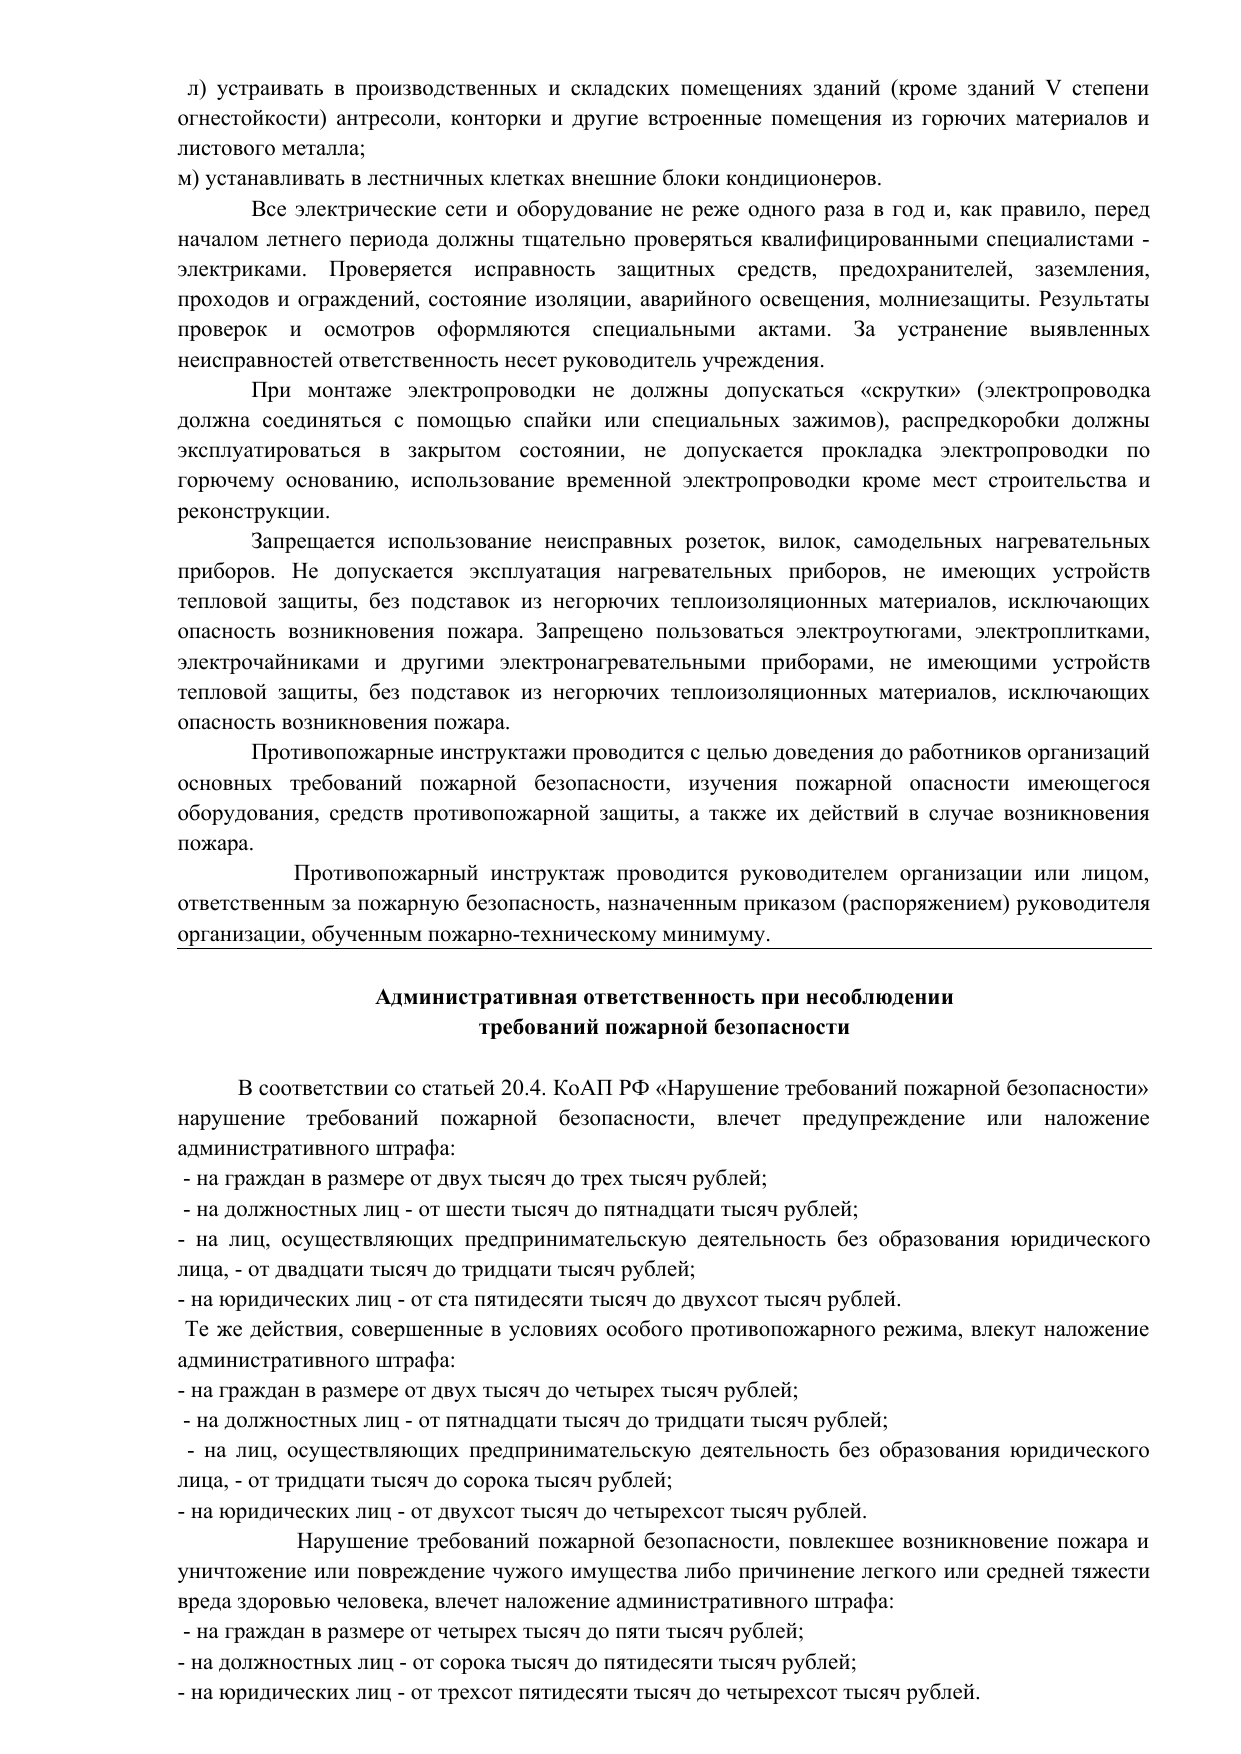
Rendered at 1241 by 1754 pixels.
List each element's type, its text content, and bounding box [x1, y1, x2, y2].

text - на должностных лиц - от сорока тысяч до пятидесяти тысяч рублей; [177, 1648, 1152, 1674]
text Противопожарный инструктаж проводится руководителем организации или лицом, ответственным за пожарную безопасность, назначенным приказом (распоряжением) руководителя организации, обученным пожарно-техническому минимуму. [177, 859, 1152, 948]
text Противопожарные инструктажи проводится с целью доведения до работников организаций основных требований пожарной безопасности, изучения пожарной опасности имеющегося оборудования, средств противопожарной защиты, а также их действий в случае возникновения пожара. [177, 738, 1152, 855]
text Те же действия, совершенные в условиях особого противопожарного режима, влекут наложение административного штрафа: [177, 1316, 1152, 1372]
text м) устанавливать в лестничных клетках внешние блоки кондиционеров. [177, 164, 1152, 191]
text - на граждан в размере от двух тысяч до трех тысяч рублей; [177, 1164, 1152, 1191]
text - на лиц, осуществляющих предпринимательскую деятельность без образования юридического лица, - от двадцати тысяч до тридцати тысяч рублей; [177, 1225, 1152, 1281]
text - на граждан в размере от четырех тысяч до пяти тысяч рублей; [177, 1618, 1152, 1644]
text л) устраивать в производственных и складских помещениях зданий (кроме зданий V степени огнестойкости) антресоли, конторки и другие встроенные помещения из горючих материалов и листового металла; [177, 74, 1152, 161]
text - на лиц, осуществляющих предпринимательскую деятельность без образования юридического лица, - от тридцати тысяч до сорока тысяч рублей; [177, 1436, 1152, 1493]
text Административная ответственность при несоблюдении [177, 983, 1152, 1009]
text В соответствии со статьей 20.4. КоАП РФ «Нарушение требований пожарной безопасности» нарушение требований пожарной безопасности, влечет предупреждение или наложение административного штрафа: [177, 1074, 1152, 1161]
text - на юридических лиц - от трехсот пятидесяти тысяч до четырехсот тысяч рублей. [177, 1678, 1152, 1704]
text Все электрические сети и оборудование не реже одного раза в год и, как правило, перед началом летнего периода должны тщательно проверяться квалифицированными специалистами - электриками. Проверяется исправность защитных средств, предохранителей, заземления, проходов и ограждений, состояние изоляции, аварийного освещения, молниезащиты. Результаты проверок и осмотров оформляются специальными актами. За устранение выявленных неисправностей ответственность несет руководитель учреждения. [177, 195, 1152, 372]
text Нарушение требований пожарной безопасности, повлекшее возникновение пожара и уничтожение или повреждение чужого имущества либо причинение легкого или средней тяжести вреда здоровью человека, влечет наложение административного штрафа: [177, 1527, 1152, 1614]
text - на граждан в размере от двух тысяч до четырех тысяч рублей; [177, 1376, 1152, 1402]
text - на должностных лиц - от пятнадцати тысяч до тридцати тысяч рублей; [177, 1406, 1152, 1432]
text - на юридических лиц - от ста пятидесяти тысяч до двухсот тысяч рублей. [177, 1285, 1152, 1312]
text - на должностных лиц - от шести тысяч до пятнадцати тысяч рублей; [177, 1195, 1152, 1221]
text Запрещается использование неисправных розеток, вилок, самодельных нагревательных приборов. Не допускается эксплуатация нагревательных приборов, не имеющих устройств тепловой защиты, без подставок из негорючих теплоизоляционных материалов, исключающих опасность возникновения пожара. Запрещено пользоваться электроутюгами, электроплитками, электрочайниками и другими электронагревательными приборами, не имеющими устройств тепловой защиты, без подставок из негорючих теплоизоляционных материалов, исключающих опасность возникновения пожара. [177, 527, 1152, 734]
text При монтаже электропроводки не должны допускаться «скрутки» (электропроводка должна соединяться с помощью спайки или специальных зажимов), распредкоробки должны эксплуатироваться в закрытом состоянии, не допускается прокладка электропроводки по горючему основанию, использование временной электропроводки кроме мест строительства и реконструкции. [177, 376, 1152, 523]
text требований пожарной безопасности [177, 1013, 1152, 1040]
text - на юридических лиц - от двухсот тысяч до четырехсот тысяч рублей. [177, 1497, 1152, 1523]
